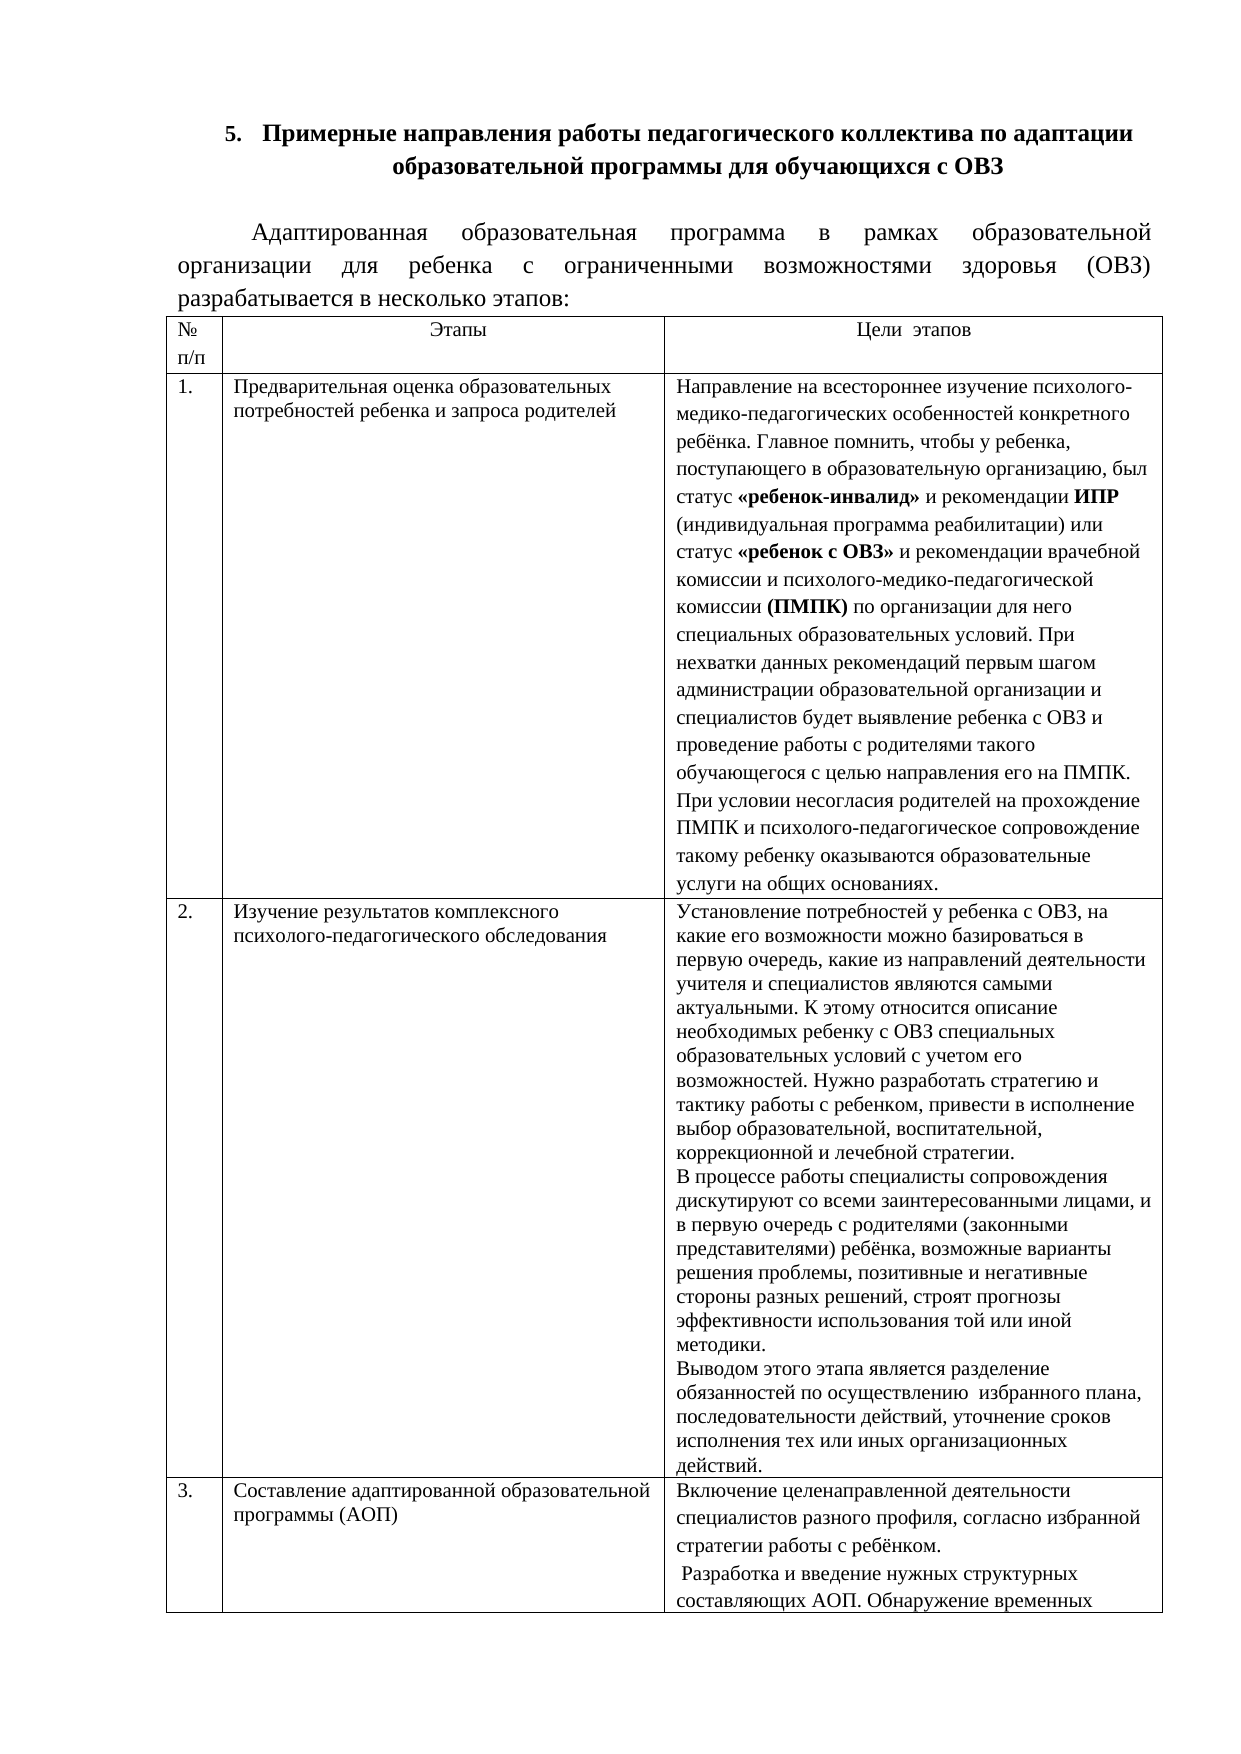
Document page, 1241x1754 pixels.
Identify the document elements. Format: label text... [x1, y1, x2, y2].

table_cell Изучение результатов комплексного психолого-педагогического обследования [223, 899, 664, 1477]
table_cell 2. [167, 899, 222, 1477]
table_header Этапы [223, 317, 664, 372]
list Примерные направления работы педагогического коллектива по адаптации образовательной программы для обучающихся с ОВЗ [207, 118, 1152, 180]
table_header Цели этапов [665, 317, 1162, 372]
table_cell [665, 1478, 1162, 1612]
table_cell 1. [167, 374, 222, 898]
text Адаптированная образовательная программа в рамках образовательной организации для ребенка с ограниченными возможностями здоровья (ОВЗ) разрабатывается в несколько этапов: [177, 217, 1152, 312]
table_cell Предварительная оценка образовательных потребностей ребенка и запроса родителей [223, 374, 664, 898]
table_cell Установление потребностей у ребенка с ОВЗ, на какие его возможности можно базироваться в первую очередь, какие из направлений деятельности учителя и специалистов являются самыми актуальными. К этому относится описание необходимых ребенку с ОВЗ специальных образовательных условий с учетом его возможностей. Нужно разработать стратегию и тактику работы с ребенком, привести в исполнение выбор образовательной, воспитательной, коррекционной и лечебной стратегии. В процессе работы специалисты сопровождения дискутируют со всеми заинтересованными лицами, и в первую очередь с родителями (законными представителями) ребёнка, возможные варианты решения проблемы, позитивные и негативные стороны разных решений, строят прогнозы эффективности использования той или иной методики. Выводом этого этапа является разделение обязанностей по осуществлению избранного плана, последовательности действий, уточнение сроков исполнения тех или иных организационных действий. [665, 899, 1162, 1477]
table_cell Направление на всестороннее изучение психолого-медико-педагогических особенностей конкретного ребёнка. Главное помнить, чтобы у ребенка, поступающего в образовательную организацию, был статус «ребенок-инвалид» и рекомендации ИПР (индивидуальная программа реабилитации) или статус «ребенок с ОВЗ» и рекомендации врачебной комиссии и психолого-медико-педагогической комиссии (ПМПК) по организации для него специальных образовательных условий. При нехватки данных рекомендаций первым шагом администрации образовательной организации и специалистов будет выявление ребенка с ОВЗ и проведение работы с родителями такого обучающегося с целью направления его на ПМПК. При условии несогласия родителей на прохождение ПМПК и психолого-педагогическое сопровождение такому ребенку оказываются образовательные услуги на общих основаниях. [665, 374, 1162, 898]
table_cell 3. [167, 1478, 222, 1612]
table_header № п/п [167, 317, 222, 372]
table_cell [223, 1478, 664, 1612]
